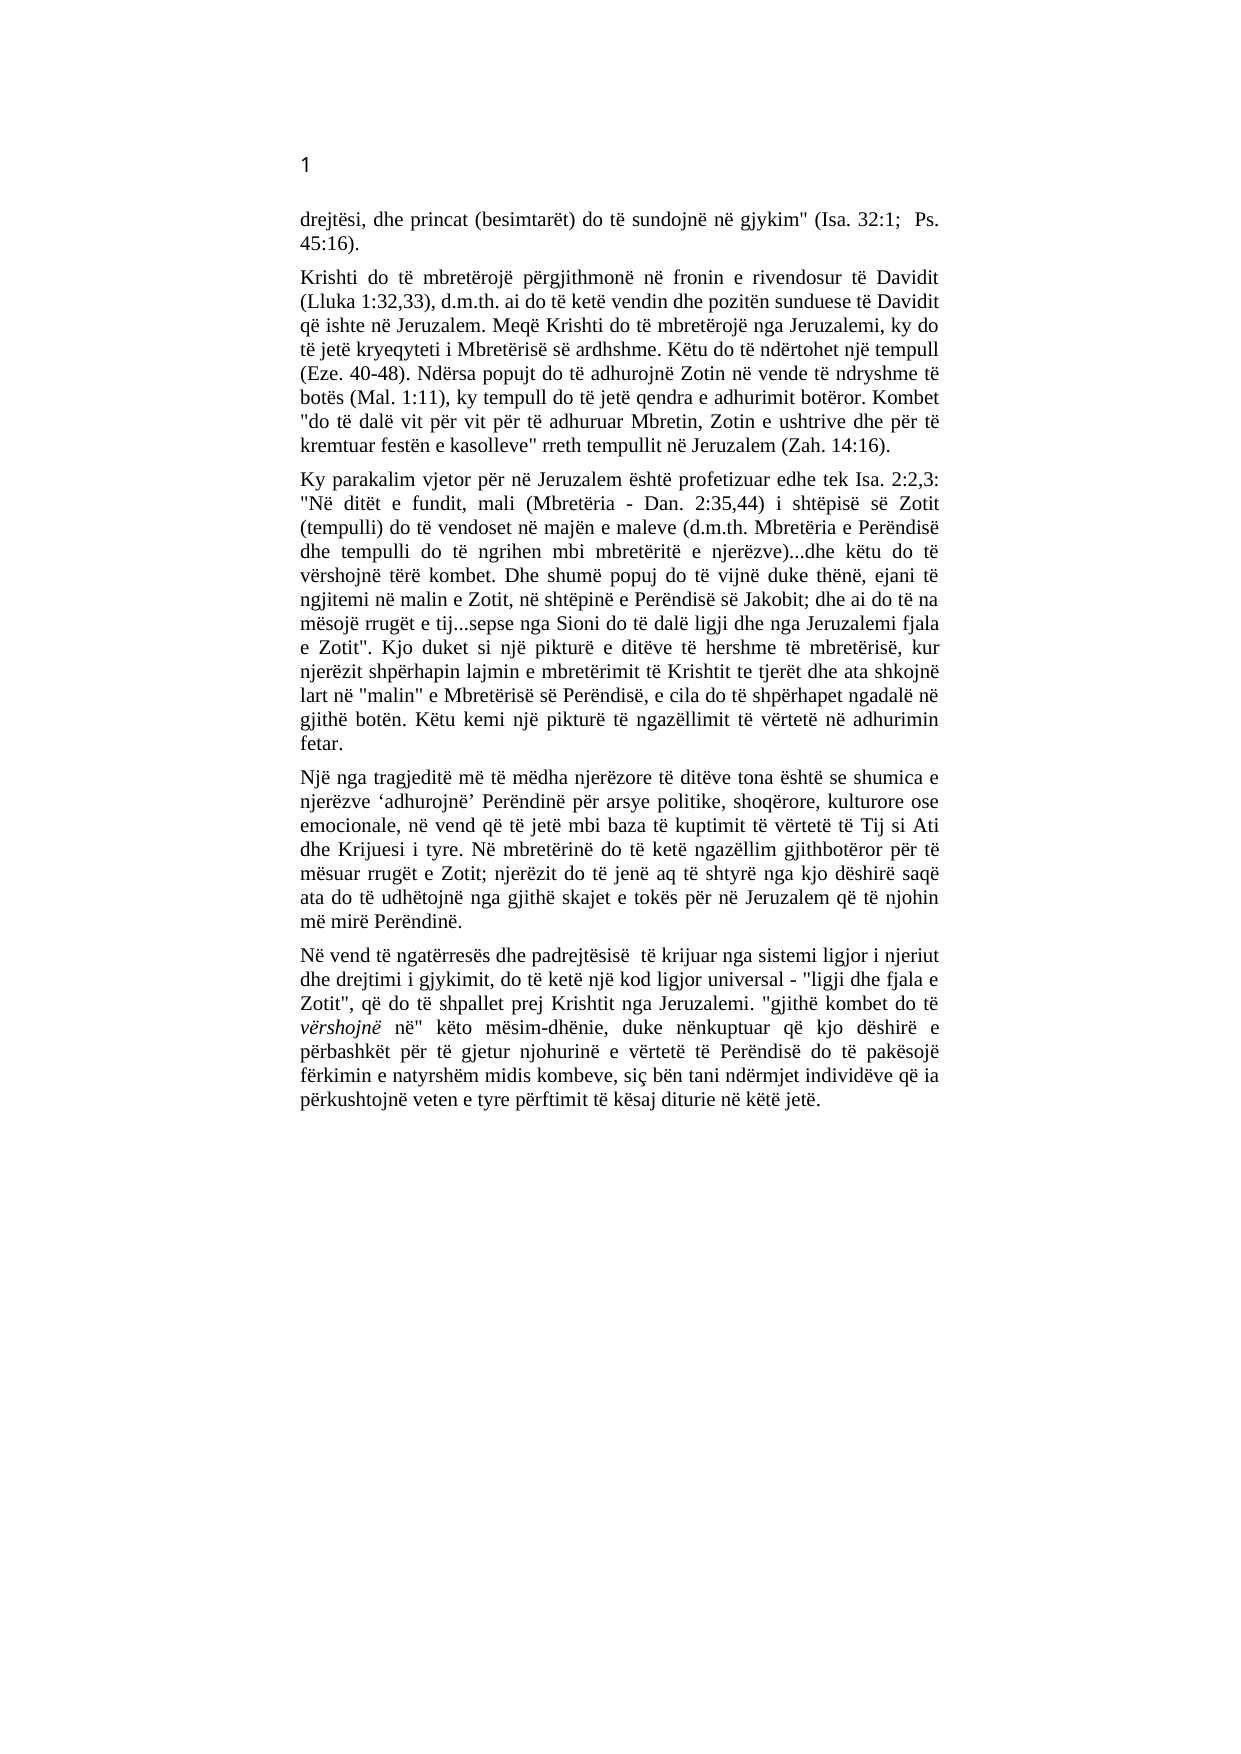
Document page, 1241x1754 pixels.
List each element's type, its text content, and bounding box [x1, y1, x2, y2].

text Një nga tragjeditë më të mëdha njerëzore të ditëve tona është se shumica e njerëzve ‘adhurojnë’ Perëndinë për arsye politike, shoqërore, kulturore ose emocionale, në vend që të jetë mbi baza të kuptimit të vërtetë të Tij si Ati dhe Krijuesi i tyre. Në mbretërinë do të ketë ngazëllim gjithbotëror për të mësuar rrugët e Zotit; njerëzit do të jenë aq të shtyrë nga kjo dëshirë saqë ata do të udhëtojnë nga gjithë skajet e tokës për në Jeruzalem që të njohin më mirë Perëndinë. [300, 765, 940, 933]
text Krishti do të mbretërojë përgjithmonë në fronin e rivendosur të Davidit (Lluka 1:32,33), d.m.th. ai do të ketë vendin dhe pozitën sunduese të Davidit që ishte në Jeruzalem. Meqë Krishti do të mbretërojë nga Jeruzalemi, ky do të jetë kryeqyteti i Mbretërisë së ardhshme. Këtu do të ndërtohet një tempull (Eze. 40-48). Ndërsa popujt do të adhurojnë Zotin në vende të ndryshme të botës (Mal. 1:11), ky tempull do të jetë qendra e adhurimit botëror. Kombet "do të dalë vit për vit për të adhuruar Mbretin, Zotin e ushtrive dhe për të kremtuar festën e kasolleve" rreth tempullit në Jeruzalem (Zah. 14:16). [300, 264, 940, 457]
text Në vend të ngatërresës dhe padrejtësisë të krijuar nga sistemi ligjor i njeriut dhe drejtimi i gjykimit, do të ketë një kod ligjor universal - "ligji dhe fjala e Zotit", që do të shpallet prej Krishtit nga Jeruzalemi. "gjithë kombet do të vërshojnë në" këto mësim-dhënie, duke nënkuptuar që kjo dëshirë e përbashkët për të gjetur njohurinë e vërtetë të Perëndisë do të pakësojë fërkimin e natyrshëm midis kombeve, siç bën tani ndërmjet individëve që ia përkushtojnë veten e tyre përftimit të kësaj diturie në këtë jetë. [300, 943, 940, 1111]
text Ata që ndjekin Krishtin në këtë jetë do të jenë "mbretërit dhe priftërinjtë; dhe ne do të mbretërojmë në tokë" (Zbu. 5:10). Ne do të sundojmë mbi zona të ndryshme në madhësi dhe numër; një do të sundojë mbi dhjetë qytete, një tjetër mbi pesë (Lluka 19:17). Krishti do ta ndajë sundimin e tij mbi tokë me ne (Zbu. 2:27; 2 Tim. 2:12). "Një mbret (Jezusi) do të mbretërojë në drejtësi, dhe princat (besimtarët) do të sundojnë në gjykim" (Isa. 32:1; Ps. 45:16). [300, 207, 940, 255]
text Ky parakalim vjetor për në Jeruzalem është profetizuar edhe tek Isa. 2:2,3: "Në ditët e fundit, mali (Mbretëria - Dan. 2:35,44) i shtëpisë së Zotit (tempulli) do të vendoset në majën e maleve (d.m.th. Mbretëria e Perëndisë dhe tempulli do të ngrihen mbi mbretëritë e njerëzve)...dhe këtu do të vërshojnë tërë kombet. Dhe shumë popuj do të vijnë duke thënë, ejani të ngjitemi në malin e Zotit, në shtëpinë e Perëndisë së Jakobit; dhe ai do të na mësojë rrugët e tij...sepse nga Sioni do të dalë ligji dhe nga Jeruzalemi fjala e Zotit". Kjo duket si një pikturë e ditëve të hershme të mbretërisë, kur njerëzit shpërhapin lajmin e mbretërimit të Krishtit te tjerët dhe ata shkojnë lart në "malin" e Mbretërisë së Perëndisë, e cila do të shpërhapet ngadalë në gjithë botën. Këtu kemi një pikturë të ngazëllimit të vërtetë në adhurimin fetar. [300, 467, 940, 755]
